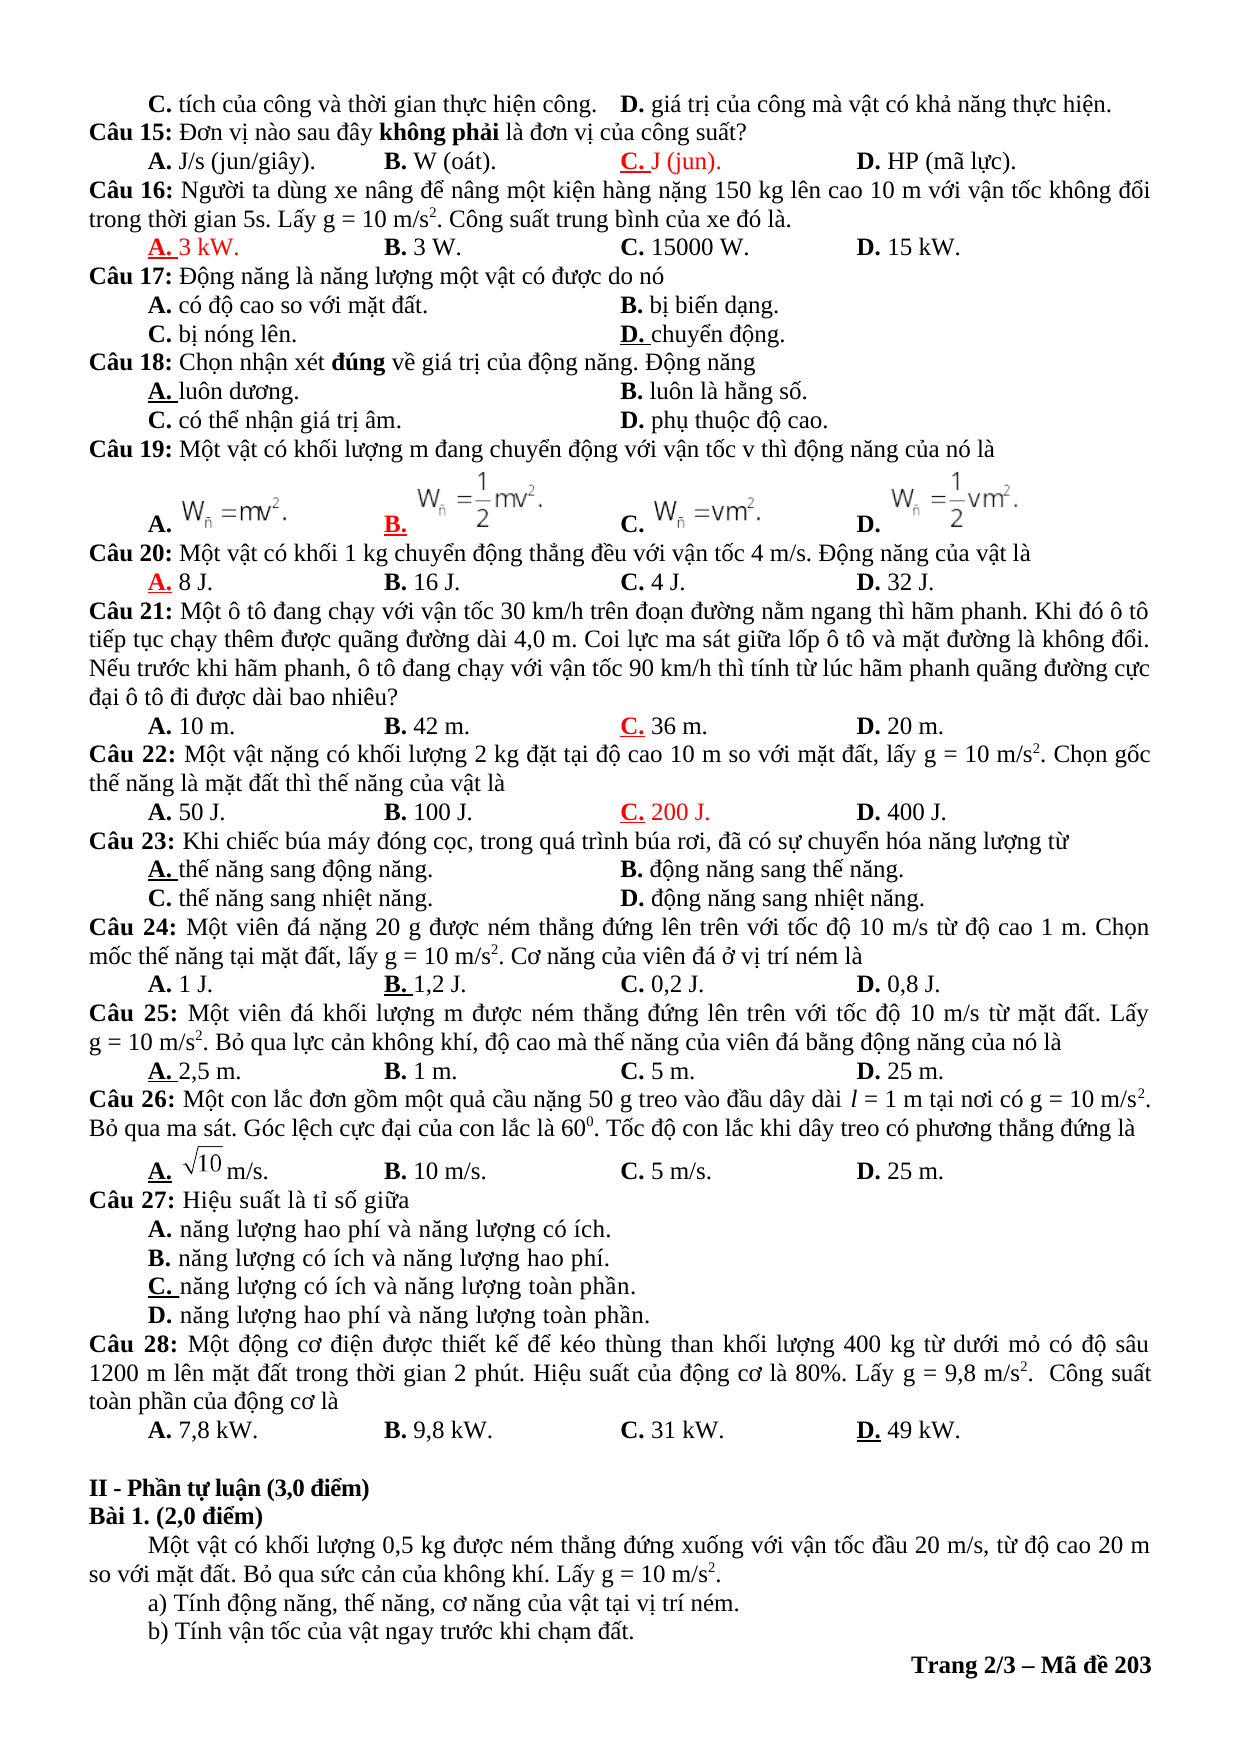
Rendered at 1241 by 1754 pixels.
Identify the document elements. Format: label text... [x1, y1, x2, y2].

text Câu 26: Một con lắc đơn gồm một quả cầu nặng 50 g treo vào đầu dây dài l = 1 m tại nơi có g = 10 m/s2. Bỏ qua ma sát. Góc lệch cực đại của con lắc là 600. Tốc độ con lắc khi dây treo có phương thẳng đứng là [89, 1084, 1152, 1142]
text b) Tính vận tốc của vật ngay trước khi chạm đất. [89, 1616, 1152, 1645]
text Câu 28: Một động cơ điện được thiết kế để kéo thùng than khối lượng 400 kg từ dưới mỏ có độ sâu 1200 m lên mặt đất trong thời gian 2 phút. Hiệu suất của động cơ là 80%. Lấy g = 9,8 m/s2. Công suất toàn phần của động cơ là [89, 1329, 1152, 1415]
text Câu 17: Động năng là năng lượng một vật có được do nó [89, 261, 1152, 290]
text A. 50 J. B. 100 J. C. 200 J. D. 400 J. [89, 797, 1152, 826]
text Câu 21: Một ô tô đang chạy với vận tốc 30 km/h trên đoạn đường nằm ngang thì hãm phanh. Khi đó ô tô tiếp tục chạy thêm được quãng đường dài 4,0 m. Coi lực ma sát giữa lốp ô tô và mặt đường là không đổi. Nếu trước khi hãm phanh, ô tô đang chạy với vận tốc 90 km/h thì tính từ lúc hãm phanh quãng đường cực đại ô tô đi được dài bao nhiêu? [89, 596, 1152, 711]
text Câu 24: Một viên đá nặng 20 g được ném thẳng đứng lên trên với tốc độ 10 m/s từ độ cao 1 m. Chọn mốc thế năng tại mặt đất, lấy g = 10 m/s2. Cơ năng của viên đá ở vị trí ném là [89, 912, 1152, 969]
text A. 2,5 m. B. 1 m. C. 5 m. D. 25 m. [89, 1056, 1152, 1084]
text A. năng lượng hao phí và năng lượng có ích. [89, 1214, 1152, 1243]
text C. năng lượng có ích và năng lượng toàn phần. [89, 1271, 1152, 1300]
text Câu 27: Hiệu suất là tỉ số giữa [89, 1185, 1152, 1214]
text A. 8 J. B. 16 J. C. 4 J. D. 32 J. [89, 567, 1152, 596]
text A. 10 m. B. 42 m. C. 36 m. D. 20 m. [89, 711, 1152, 739]
text A. thế năng sang động năng. B. động năng sang thế năng. [89, 854, 1152, 883]
text A. có độ cao so với mặt đất. B. bị biến dạng. [89, 290, 1152, 319]
text Câu 25: Một viên đá khối lượng m được ném thẳng đứng lên trên với tốc độ 10 m/s từ mặt đất. Lấy g = 10 m/s2. Bỏ qua lực cản không khí, độ cao mà thế năng của viên đá bằng động năng của nó là [89, 998, 1152, 1056]
text A. B. C. D. [89, 462, 1152, 538]
text a) Tính động năng, thế năng, cơ năng của vật tại vị trí ném. [89, 1588, 1152, 1616]
text II - Phần tự luận (3,0 điểm) [89, 1473, 1152, 1501]
text A. m/s. B. 10 m/s. C. 5 m/s. D. 25 m. [89, 1142, 1152, 1185]
text Câu 20: Một vật có khối 1 kg chuyển động thẳng đều với vận tốc 4 m/s. Động năng của vật là [89, 538, 1152, 567]
text Câu 22: Một vật nặng có khối lượng 2 kg đặt tại độ cao 10 m so với mặt đất, lấy g = 10 m/s2. Chọn gốc thế năng là mặt đất thì thế năng của vật là [89, 739, 1152, 797]
text C. tích của công và thời gian thực hiện công. D. giá trị của công mà vật có khả năng thực hiện. [89, 89, 1152, 117]
text A. 1 J. B. 1,2 J. C. 0,2 J. D. 0,8 J. [89, 969, 1152, 998]
text Câu 16: Người ta dùng xe nâng để nâng một kiện hàng nặng 150 kg lên cao 10 m với vận tốc không đổi trong thời gian 5s. Lấy g = 10 m/s2. Công suất trung bình của xe đó là. [89, 175, 1152, 232]
text A. J/s (jun/giây). B. W (oát). C. J (jun). D. HP (mã lực). [89, 146, 1152, 175]
text Bài 1. (2,0 điểm) [89, 1501, 1152, 1530]
text C. thế năng sang nhiệt năng. D. động năng sang nhiệt năng. [89, 883, 1152, 912]
text Một vật có khối lượng 0,5 kg được ném thẳng đứng xuống với vận tốc đầu 20 m/s, từ độ cao 20 m so với mặt đất. Bỏ qua sức cản của không khí. Lấy g = 10 m/s2. [89, 1530, 1152, 1588]
text Câu 23: Khi chiếc búa máy đóng cọc, trong quá trình búa rơi, đã có sự chuyển hóa năng lượng từ [89, 826, 1152, 854]
text D. năng lượng hao phí và năng lượng toàn phần. [89, 1300, 1152, 1329]
text A. luôn dương. B. luôn là hằng số. [89, 376, 1152, 405]
text B. năng lượng có ích và năng lượng hao phí. [89, 1243, 1152, 1271]
text C. có thể nhận giá trị âm. D. phụ thuộc độ cao. [89, 405, 1152, 434]
text Câu 18: Chọn nhận xét đúng về giá trị của động năng. Động năng [89, 347, 1152, 376]
text Câu 15: Đơn vị nào sau đây không phải là đơn vị của công suất? [89, 117, 1152, 146]
text A. 7,8 kW. B. 9,8 kW. C. 31 kW. D. 49 kW. [89, 1415, 1152, 1444]
text Câu 19: Một vật có khối lượng m đang chuyển động với vận tốc v thì động năng của nó là [89, 434, 1152, 462]
text A. 3 kW. B. 3 W. C. 15000 W. D. 15 kW. [89, 232, 1152, 261]
text C. bị nóng lên. D. chuyển động. [89, 319, 1152, 347]
